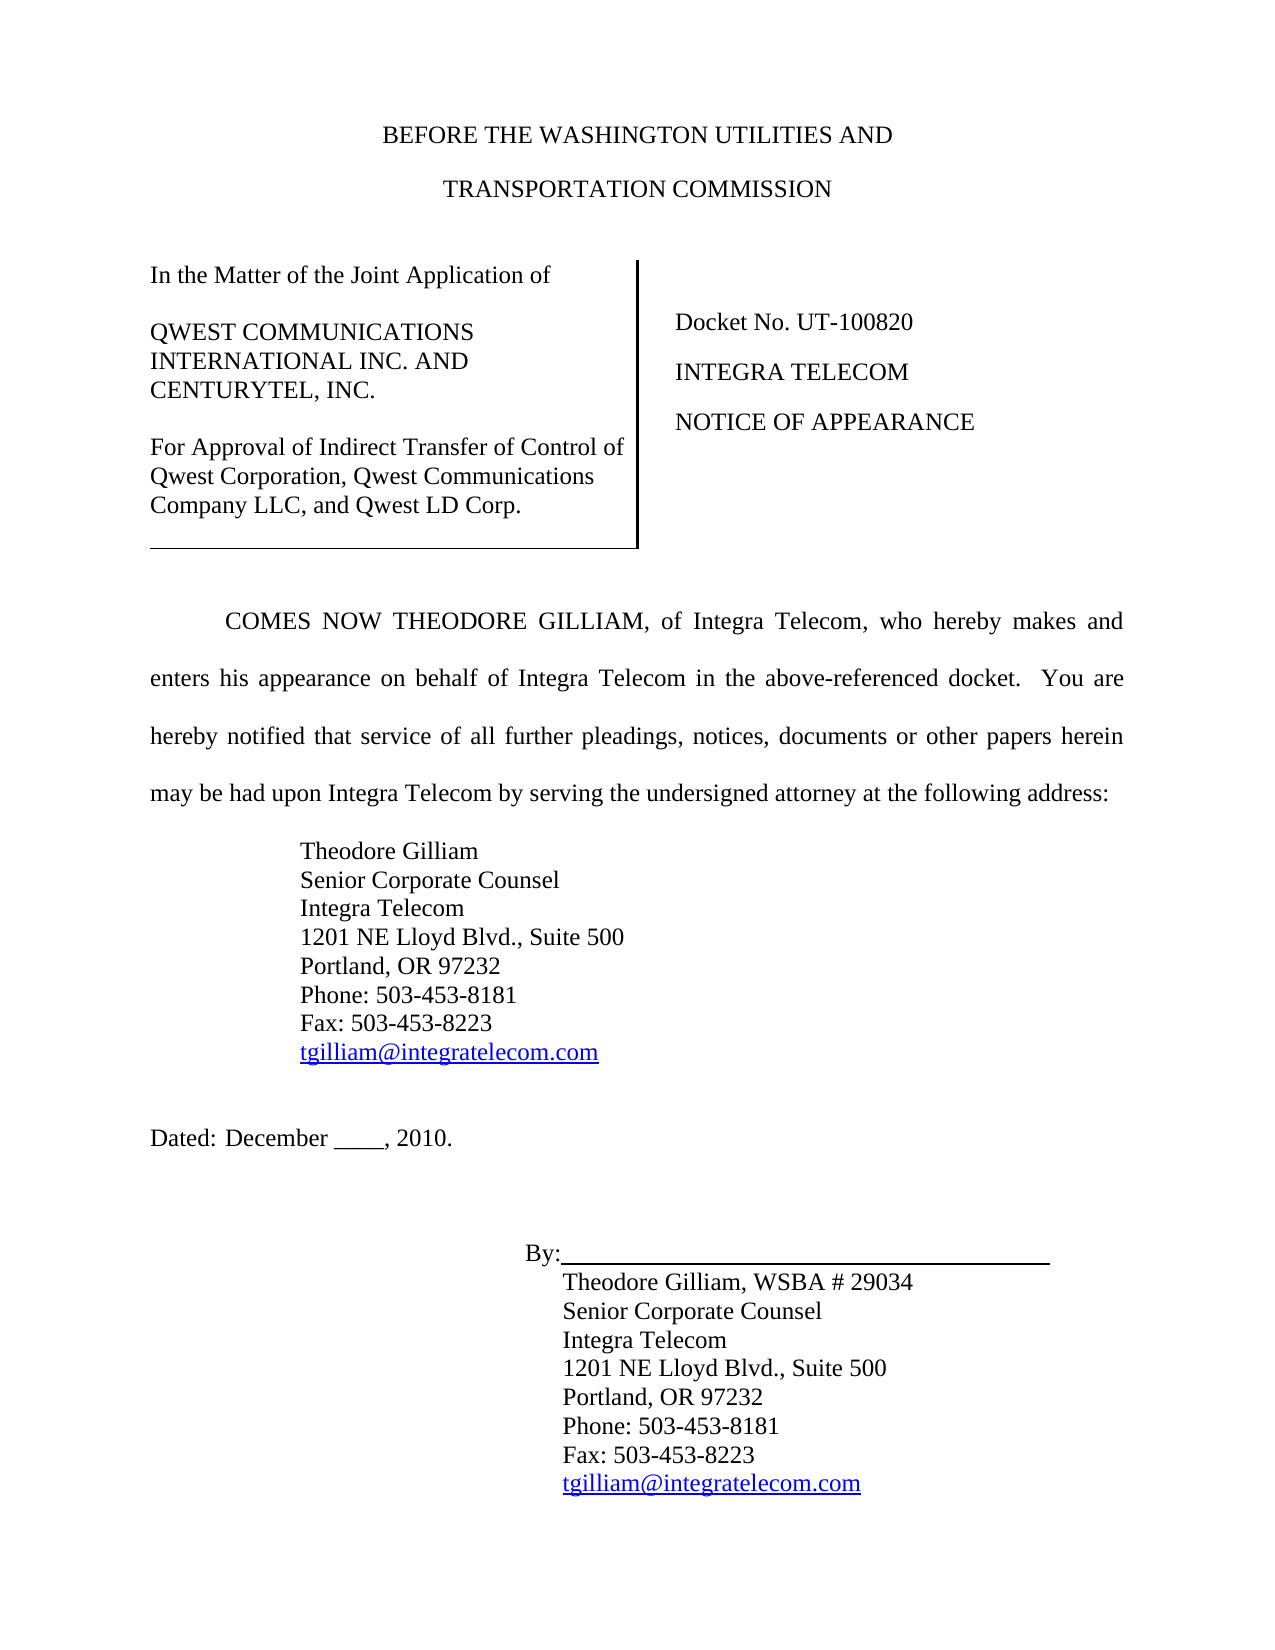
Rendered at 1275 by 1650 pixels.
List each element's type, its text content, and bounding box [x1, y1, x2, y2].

table_header Docket No. UT-100820 INTEGRA TELECOM NOTICE OF APPEARANCE [639, 260, 1125, 547]
text Senior Corporate Counsel [562, 1296, 1125, 1325]
text tgilliam@integratelecom.com [562, 1468, 1125, 1497]
text Integra Telecom [300, 893, 1125, 922]
table_header In the Matter of the Joint Application of QWEST COMMUNICATIONS INTERNATIONAL INC. AND CENTURYTEL, INC. For Approval of Indirect Transfer of Control of Qwest Corporation, Qwest Communications Company LLC, and Qwest LD Corp. [150, 260, 636, 547]
text Portland, OR 97232 [300, 951, 1125, 980]
text By: [525, 1238, 1125, 1267]
text Senior Corporate Counsel [300, 865, 1125, 893]
text COMES NOW THEODORE GILLIAM, of Integra Telecom, who hereby makes and enters his appearance on behalf of Integra Telecom in the above-referenced docket. You are hereby notified that service of all further pleadings, notices, documents or other papers herein may be had upon Integra Telecom by serving the undersigned attorney at the following address: [150, 606, 1125, 807]
text Portland, OR 97232 [562, 1382, 1125, 1411]
text Theodore Gilliam [300, 836, 1125, 865]
text Fax: 503-453-8223 [562, 1440, 1125, 1468]
text Integra Telecom [562, 1325, 1125, 1353]
text 1201 NE Lloyd Blvd., Suite 500 [300, 922, 1125, 951]
text Phone: 503-453-8181 [562, 1411, 1125, 1440]
title TRANSPORTATION COMMISSION [150, 174, 1125, 202]
text Phone: 503-453-8181 [300, 980, 1125, 1008]
text Theodore Gilliam, WSBA # 29034 [562, 1267, 1125, 1296]
title BEFORE THE WASHINGTON UTILITIES AND [150, 120, 1125, 149]
text 1201 NE Lloyd Blvd., Suite 500 [562, 1353, 1125, 1382]
text tgilliam@integratelecom.com [300, 1037, 1125, 1066]
text Dated: December ____, 2010. [150, 1123, 1125, 1152]
text Fax: 503-453-8223 [300, 1008, 1125, 1037]
